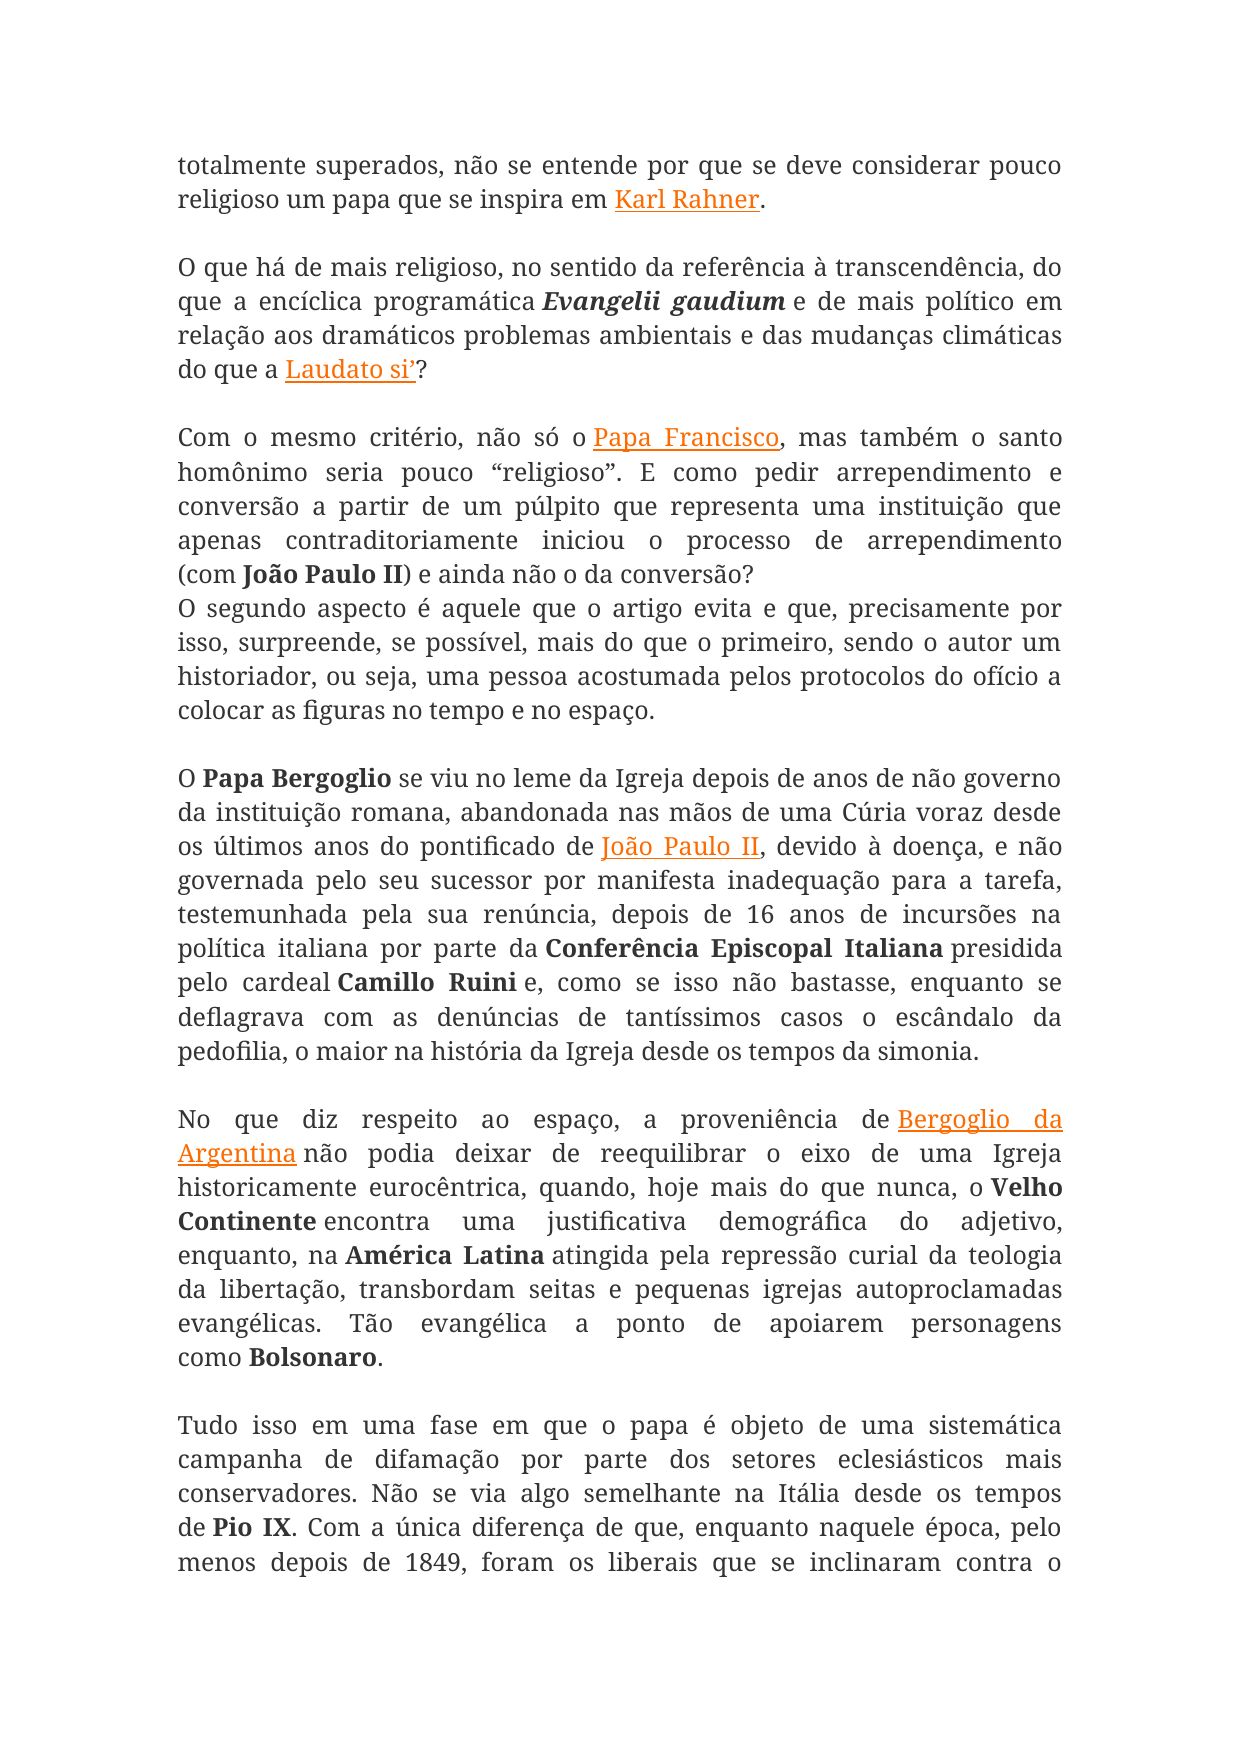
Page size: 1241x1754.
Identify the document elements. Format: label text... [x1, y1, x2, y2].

text O Papa Bergoglio se viu no leme da Igreja depois de anos de não governo da instituição romana, abandonada nas mãos de uma Cúria voraz desde os últimos anos do pontificado de João Paulo II, devido à doença, e não governada pelo seu sucessor por manifesta inadequação para a tarefa, testemunhada pela sua renúncia, depois de 16 anos de incursões na política italiana por parte da Conferência Episcopal Italiana presidida pelo cardeal Camillo Ruini e, como se isso não bastasse, enquanto se deflagrava com as denúncias de tantíssimos casos o escândalo da pedofilia, o maior na história da Igreja desde os tempos da simonia. [177, 761, 1063, 1067]
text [177, 148, 1063, 216]
text O segundo aspecto é aquele que o artigo evita e que, precisamente por isso, surpreende, se possível, mais do que o primeiro, sendo o autor um historiador, ou seja, uma pessoa acostumada pelos protocolos do ofício a colocar as figuras no tempo e no espaço. [177, 590, 1063, 727]
text No que diz respeito ao espaço, a proveniência de Bergoglio da Argentina não podia deixar de reequilibrar o eixo de uma Igreja historicamente eurocêntrica, quando, hoje mais do que nunca, o Velho Continente encontra uma justificativa demográfica do adjetivo, enquanto, na América Latina atingida pela repressão curial da teologia da libertação, transbordam seitas e pequenas igrejas autoproclamadas evangélicas. Tão evangélica a ponto de apoiarem personagens como Bolsonaro. [177, 1101, 1063, 1374]
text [177, 1408, 1063, 1578]
text Com o mesmo critério, não só o Papa Francisco, mas também o santo homônimo seria pouco “religioso”. E como pedir arrependimento e conversão a partir de um púlpito que representa uma instituição que apenas contraditoriamente iniciou o processo de arrependimento (com João Paulo II) e ainda não o da conversão? [177, 420, 1063, 590]
text O que há de mais religioso, no sentido da referência à transcendência, do que a encíclica programática Evangelii gaudium e de mais político em relação aos dramáticos problemas ambientais e das mudanças climáticas do que a Laudato si’? [177, 250, 1063, 386]
